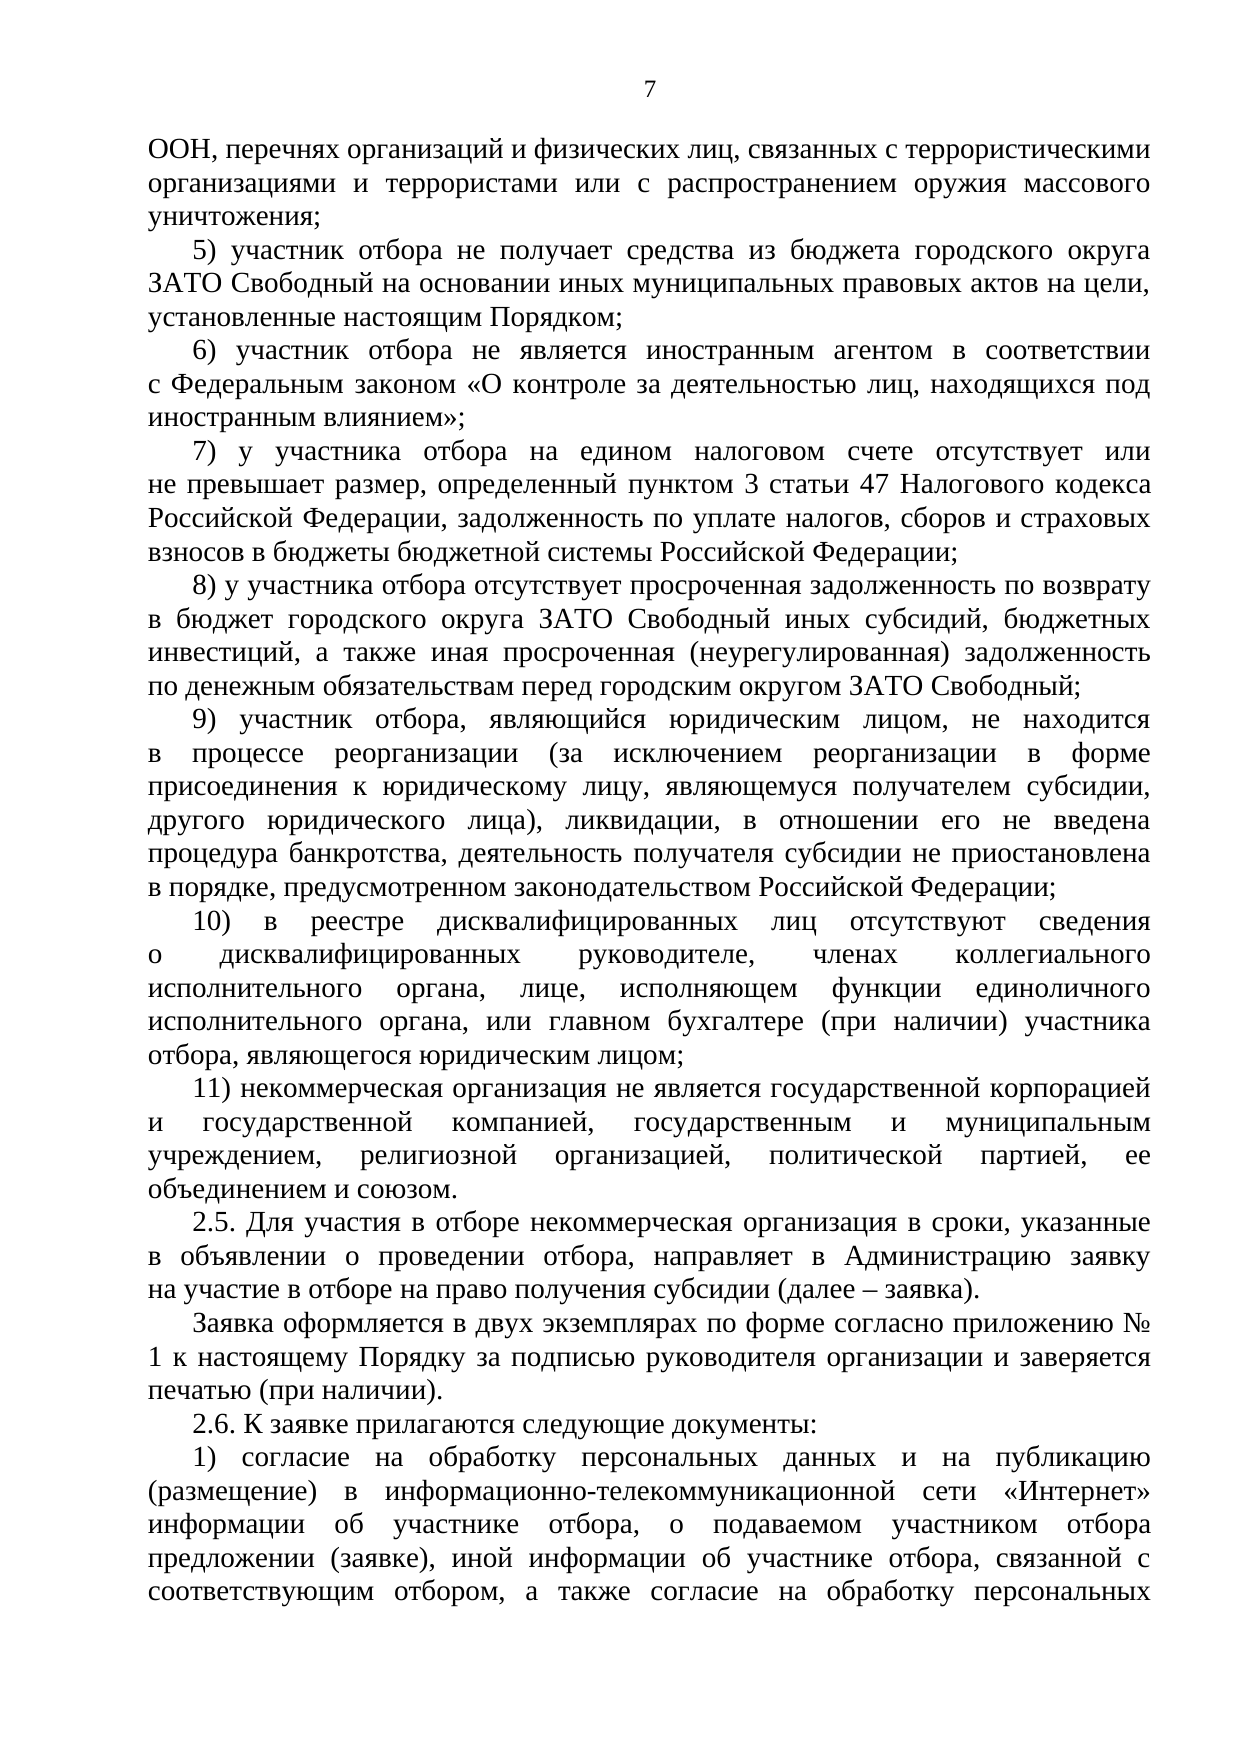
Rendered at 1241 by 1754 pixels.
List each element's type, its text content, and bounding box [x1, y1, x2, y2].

text 5) участник отбора не получает средства из бюджета городского округа ЗАТО Свободный на основании иных муниципальных правовых актов на цели, установленные настоящим Порядком; [148, 232, 1152, 332]
text 2.6. К заявке прилагаются следующие документы: [148, 1406, 1152, 1439]
text 7) у участника отбора на едином налоговом счете отсутствует или не превышает размер, определенный пунктом 3 статьи 47 Налогового кодекса Российской Федерации, задолженность по уплате налогов, сборов и страховых взносов в бюджеты бюджетной системы Российской Федерации; [148, 433, 1152, 567]
text 11) некоммерческая организация не является государственной корпорацией и государственной компанией, государственным и муниципальным учреждением, религиозной организацией, политической партией, ее объединением и союзом. [148, 1070, 1152, 1204]
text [148, 131, 1152, 232]
text Заявка оформляется в двух экземплярах по форме согласно приложению № 1 к настоящему Порядку за подписью руководителя организации и заверяется печатью (при наличии). [148, 1305, 1152, 1406]
text 8) у участника отбора отсутствует просроченная задолженность по возврату в бюджет городского округа ЗАТО Свободный иных субсидий, бюджетных инвестиций, а также иная просроченная (неурегулированная) задолженность по денежным обязательствам перед городским округом ЗАТО Свободный; [148, 567, 1152, 701]
text 9) участник отбора, являющийся юридическим лицом, не находится в процессе реорганизации (за исключением реорганизации в форме присоединения к юридическому лицу, являющемуся получателем субсидии, другого юридического лица), ликвидации, в отношении его не введена процедура банкротства, деятельность получателя субсидии не приостановлена в порядке, предусмотренном законодательством Российской Федерации; [148, 701, 1152, 903]
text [148, 1439, 1152, 1607]
text 6) участник отбора не является иностранным агентом в соответствии с Федеральным законом «О контроле за деятельностью лиц, находящихся под иностранным влиянием»; [148, 332, 1152, 433]
text 10) в реестре дисквалифицированных лиц отсутствуют сведения о дисквалифицированных руководителе, членах коллегиального исполнительного органа, лице, исполняющем функции единоличного исполнительного органа, или главном бухгалтере (при наличии) участника отбора, являющегося юридическим лицом; [148, 903, 1152, 1070]
text 2.5. Для участия в отборе некоммерческая организация в сроки, указанные в объявлении о проведении отбора, направляет в Администрацию заявку на участие в отборе на право получения субсидии (далее – заявка). [148, 1204, 1152, 1305]
